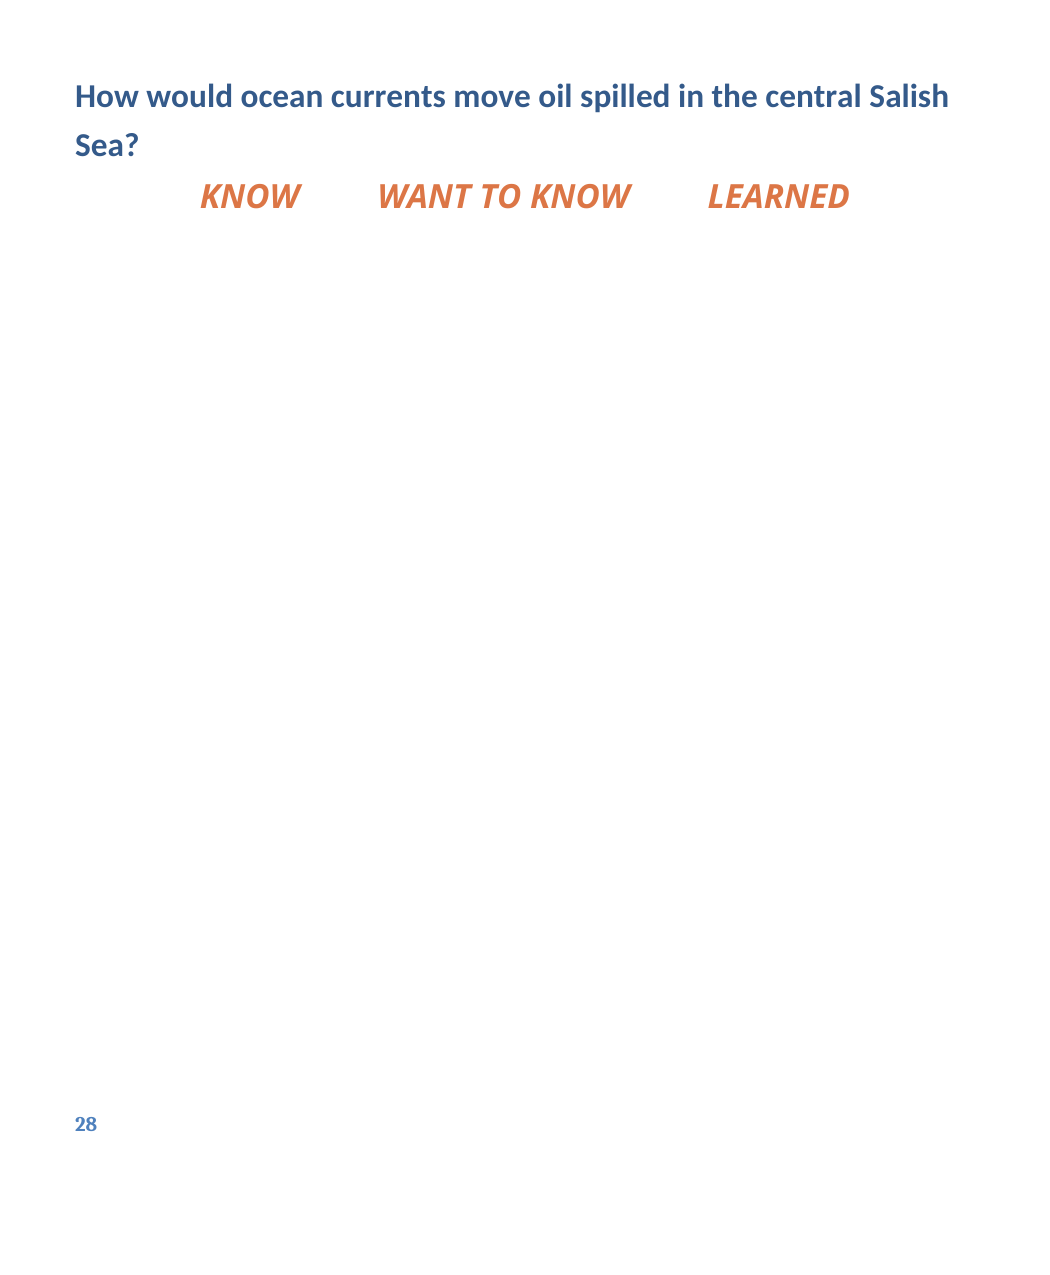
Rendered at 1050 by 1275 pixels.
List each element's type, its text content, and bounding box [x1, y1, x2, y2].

subtitle How would ocean currents move oil spilled in the central Salish Sea? [75, 75, 975, 164]
subtitle KNOW WANT TO KNOW LEARNED [75, 173, 975, 218]
